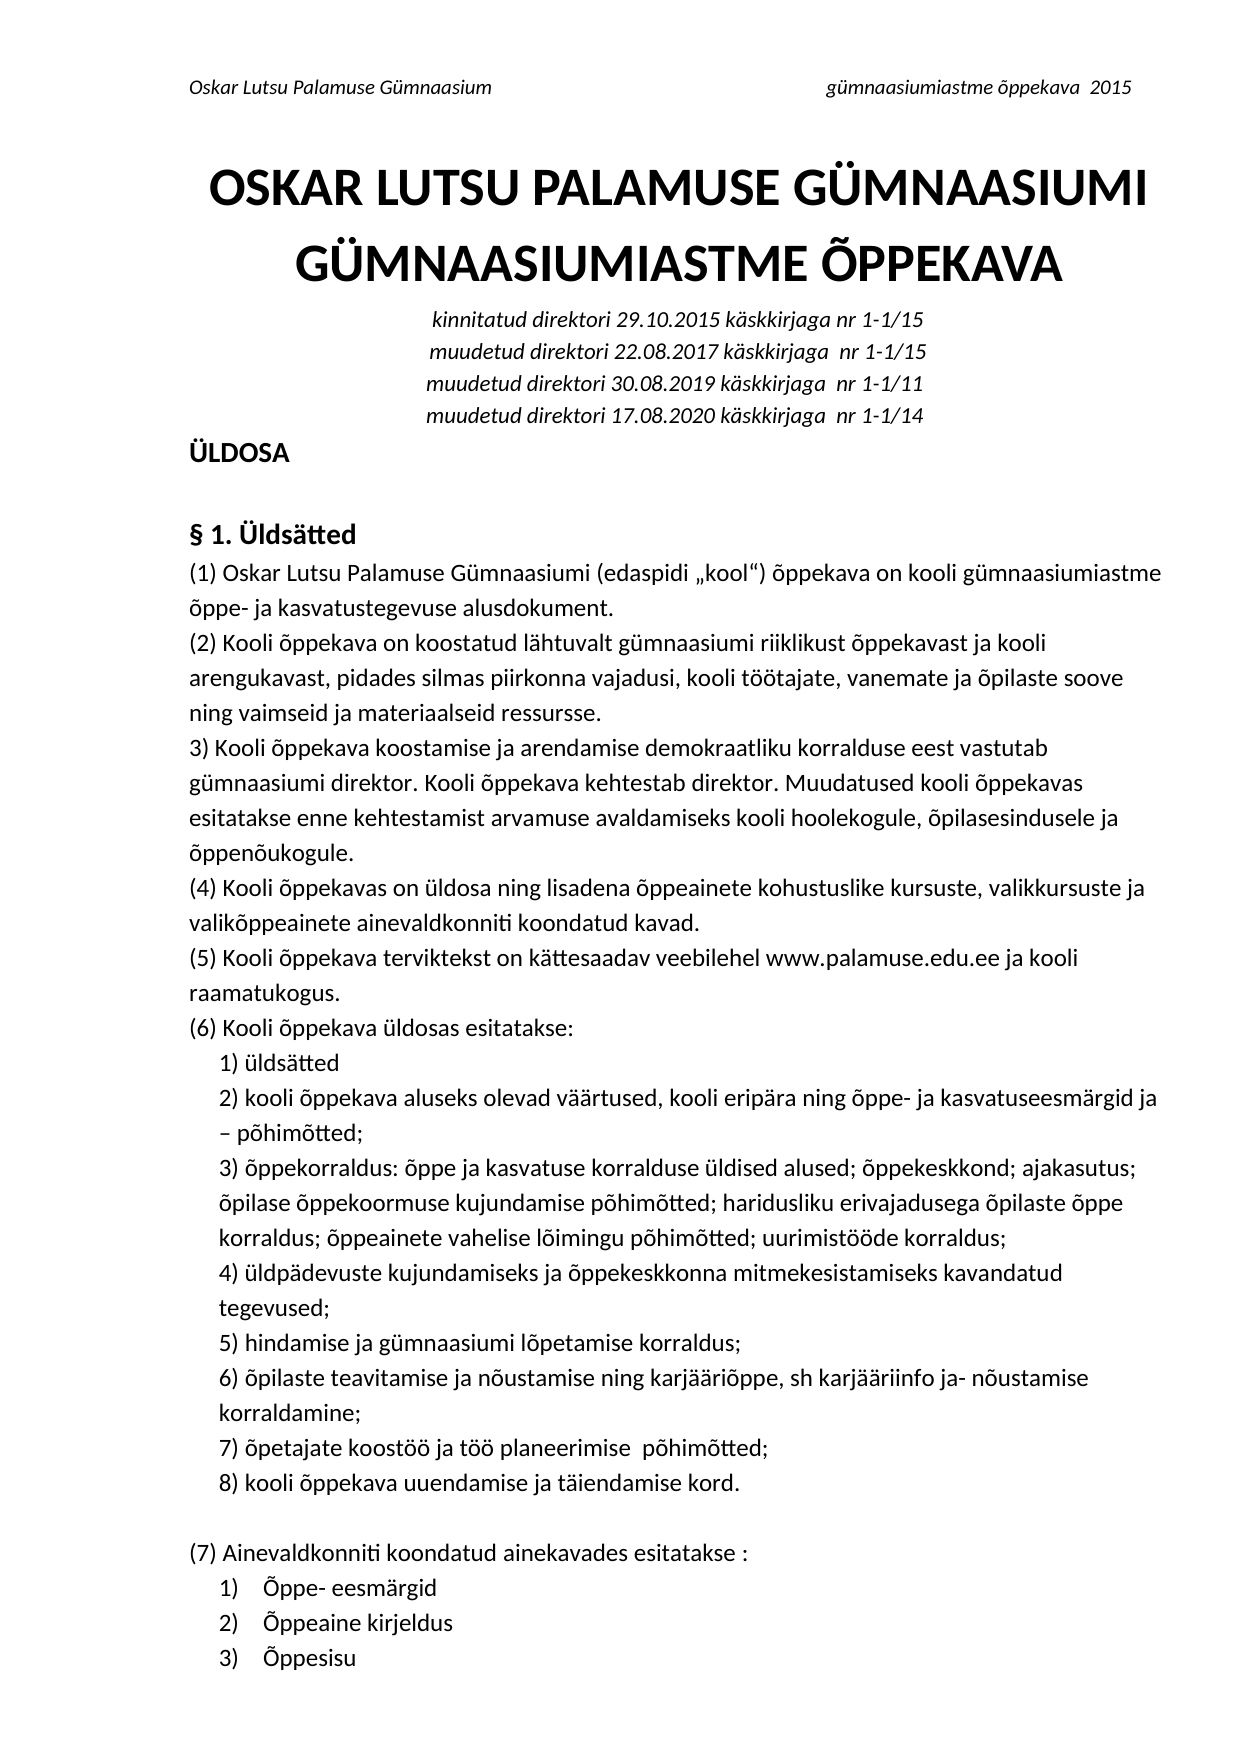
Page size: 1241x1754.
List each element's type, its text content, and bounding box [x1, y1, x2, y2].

text muudetud direktori 22.08.2017 käskkirjaga nr 1-1/15 [189, 337, 1169, 365]
text kinnitatud direktori 29.10.2015 käskkirjaga nr 1-1/15 [189, 305, 1169, 333]
text (7) Ainevaldkonniti koondatud ainekavades esitatakse : [189, 1537, 1169, 1567]
text ÜLDOSA [189, 434, 1169, 469]
text muudetud direktori 30.08.2019 käskkirjaga nr 1-1/11 muudetud direktori 17.08.2020 käskkirjaga nr 1-1/14 [411, 369, 1169, 430]
list Õppe- eesmärgid [218, 1572, 1169, 1602]
text (2) Kooli õppekava on koostatud lähtuvalt gümnaasiumi riiklikust õppekavast ja kooli arengukavast, pidades silmas piirkonna vajadusi, kooli töötajate, vanemate ja õpilaste soove ning vaimseid ja materiaalseid ressursse. [189, 627, 1169, 727]
text 4) üldpädevuste kujundamiseks ja õppekeskkonna mitmekesistamiseks kavandatud tegevused; 5) hindamise ja gümnaasiumi lõpetamise korraldus; 6) õpilaste teavitamise ja nõustamise ning karjääriõppe, sh karjääriinfo ja- nõustamise korraldamine; [218, 1257, 1169, 1427]
text 3) Kooli õppekava koostamise ja arendamise demokraatliku korralduse eest vastutab gümnaasiumi direktor. Kooli õppekava kehtestab direktor. Muudatused kooli õppekavas esitatakse enne kehtestamist arvamuse avaldamiseks kooli hoolekogule, õpilasesindusele ja õppenõukogule. [189, 732, 1169, 867]
text OSKAR LUTSU PALAMUSE GÜMNAASIUMI GÜMNAASIUMIASTME ÕPPEKAVA [189, 153, 1169, 295]
list Õppeaine kirjeldus [218, 1607, 1169, 1637]
text 7) õpetajate koostöö ja töö planeerimise põhimõtted; 8) kooli õppekava uuendamise ja täiendamise kord. [218, 1432, 1169, 1497]
text (6) Kooli õppekava üldosas esitatakse: [189, 1012, 1169, 1042]
text (1) Oskar Lutsu Palamuse Gümnaasiumi (edaspidi „kool“) õppekava on kooli gümnaasiumiastme õppe- ja kasvatustegevuse alusdokument. [189, 557, 1169, 622]
text 3) õppekorraldus: õppe ja kasvatuse korralduse üldised alused; õppekeskkond; ajakasutus; õpilase õppekoormuse kujundamise põhimõtted; haridusliku erivajadusega õpilaste õppe korraldus; õppeainete vahelise lõimingu põhimõtted; uurimistööde korraldus; [218, 1152, 1169, 1252]
text (5) Kooli õppekava terviktekst on kättesaadav veebilehel www.palamuse.edu.ee ja kooli raamatukogus. [189, 942, 1169, 1007]
text 2) kooli õppekava aluseks olevad väärtused, kooli eripära ning õppe- ja kasvatuseesmärgid ja – põhimõtted; [218, 1082, 1169, 1147]
list Õppesisu [218, 1642, 1169, 1672]
text (4) Kooli õppekavas on üldosa ning lisadena õppeainete kohustuslike kursuste, valikkursuste ja valikõppeainete ainevaldkonniti koondatud kavad. [189, 872, 1169, 937]
text 1) üldsätted [218, 1047, 1169, 1077]
text § 1. Üldsätted [189, 516, 1169, 551]
